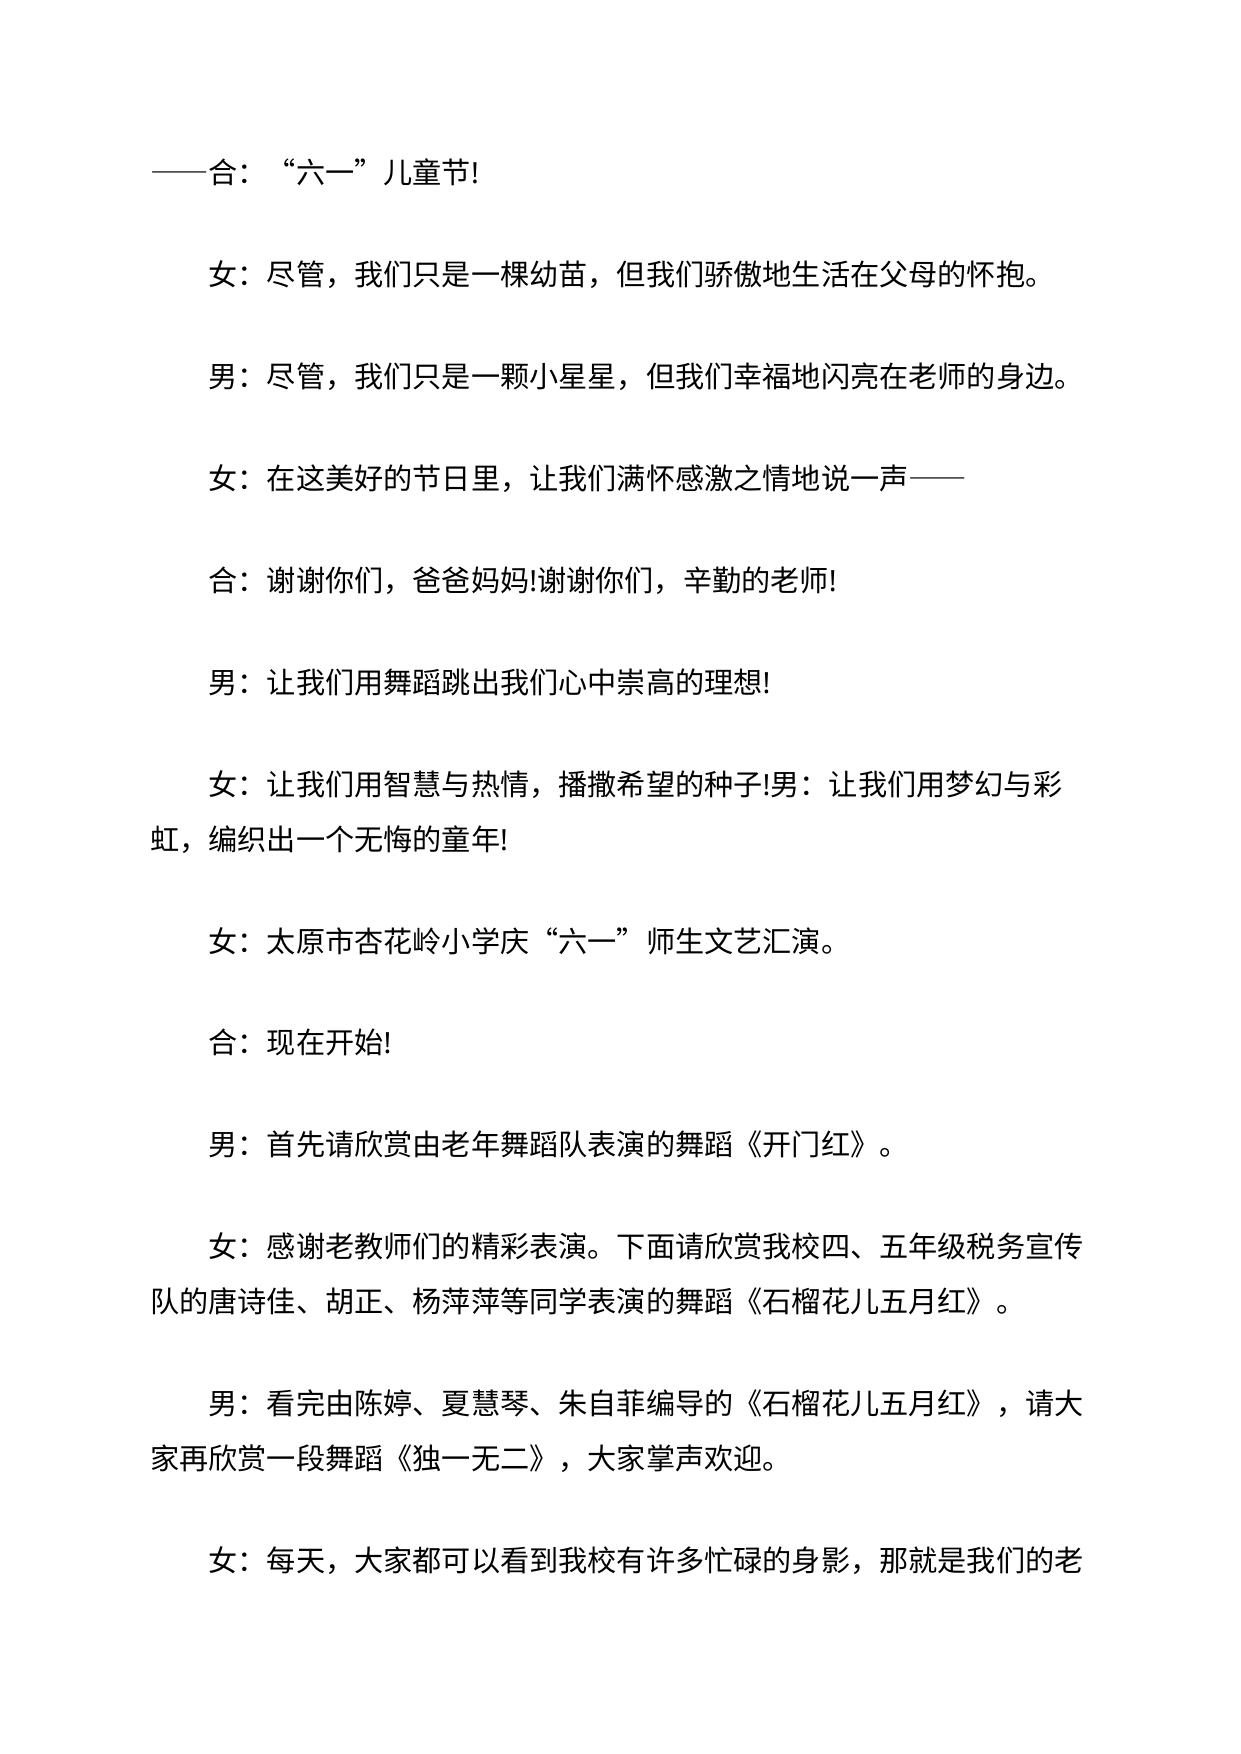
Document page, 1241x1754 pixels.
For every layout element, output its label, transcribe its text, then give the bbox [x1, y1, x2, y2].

text 女：感谢老教师们的精彩表演。下面请欣赏我校四、五年级税务宣传队的唐诗佳、胡正、杨萍萍等同学表演的舞蹈《石榴花儿五月红》。 [150, 1224, 1090, 1321]
text 女：尽管，我们只是一棵幼苗，但我们骄傲地生活在父母的怀抱。 [150, 252, 1090, 294]
text 男：让我们用舞蹈跳出我们心中崇高的理想! [150, 659, 1090, 702]
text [150, 1537, 1090, 1579]
text 男：首先请欣赏由老年舞蹈队表演的舞蹈《开门红》。 [150, 1122, 1090, 1164]
text 女：让我们用智慧与热情，播撒希望的种子!男：让我们用梦幻与彩虹，编织出一个无悔的童年! [150, 761, 1090, 859]
text 合：现在开始! [150, 1020, 1090, 1062]
text 男：尽管，我们只是一颗小星星，但我们幸福地闪亮在老师的身边。 [150, 354, 1090, 396]
text 男：看完由陈婷、夏慧琴、朱自菲编导的《石榴花儿五月红》，请大家再欣赏一段舞蹈《独一无二》，大家掌声欢迎。 [150, 1380, 1090, 1478]
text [150, 150, 1090, 192]
text 合：谢谢你们，爸爸妈妈!谢谢你们，辛勤的老师! [150, 557, 1090, 600]
text 女：太原市杏花岭小学庆“六一”师生文艺汇演。 [150, 918, 1090, 961]
text 女：在这美好的节日里，让我们满怀感激之情地说一声—— [150, 456, 1090, 498]
